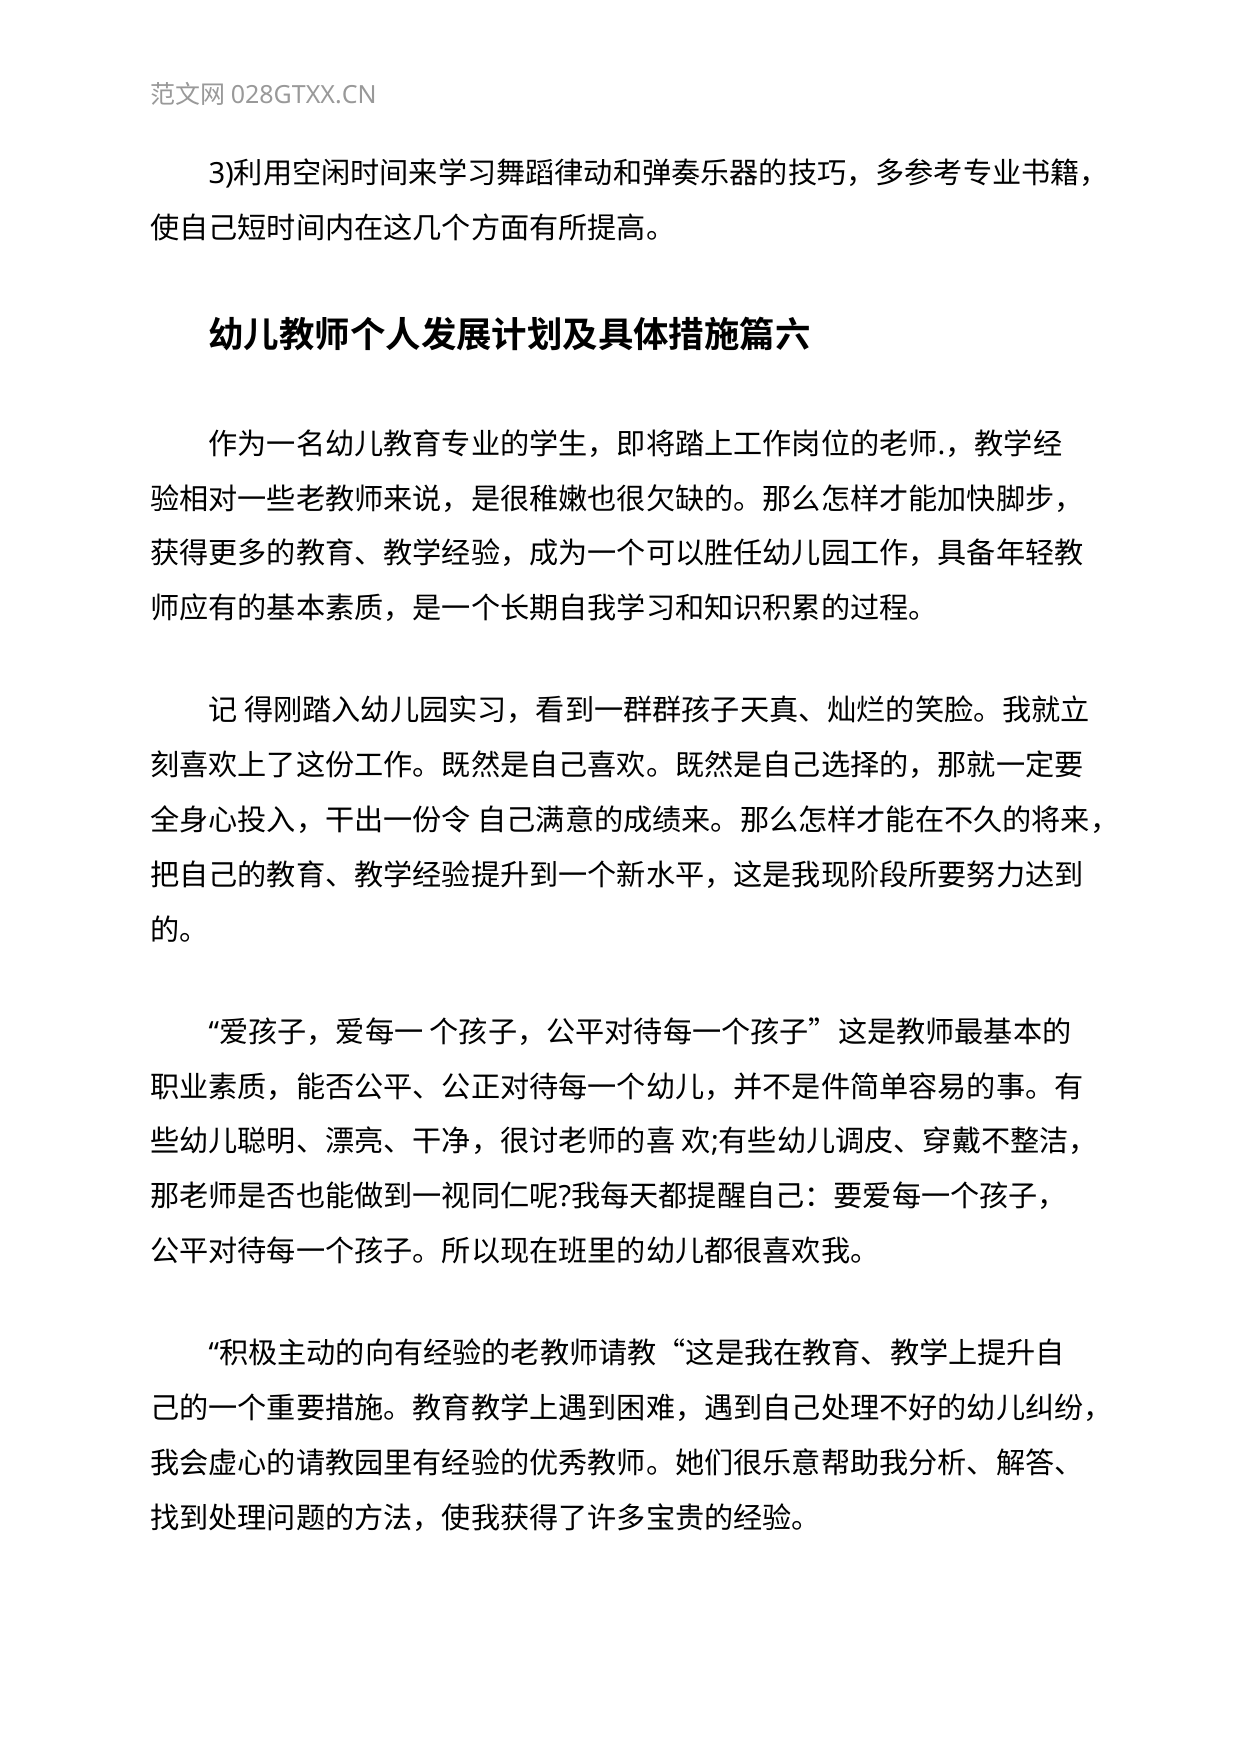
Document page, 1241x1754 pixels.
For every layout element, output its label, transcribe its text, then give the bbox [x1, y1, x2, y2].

text 作为一名幼儿教育专业的学生，即将踏上工作岗位的老师.，教学经验相对一些老教师来说，是很稚嫩也很欠缺的。那么怎样才能加快脚步，获得更多的教育、教学经验，成为一个可以胜任幼儿园工作，具备年轻教师应有的基本素质，是一个长期自我学习和知识积累的过程。 [150, 420, 1090, 627]
text 3)利用空闲时间来学习舞蹈律动和弹奏乐器的技巧，多参考专业书籍，使自己短时间内在这几个方面有所提高。 [150, 150, 1090, 247]
text “爱孩子，爱每一 个孩子，公平对待每一个孩子”这是教师最基本的职业素质，能否公平、公正对待每一个幼儿，并不是件简单容易的事。有些幼儿聪明、漂亮、干净，很讨老师的喜 欢;有些幼儿调皮、穿戴不整洁，那老师是否也能做到一视同仁呢?我每天都提醒自己：要爱每一个孩子，公平对待每一个孩子。所以现在班里的幼儿都很喜欢我。 [150, 1008, 1090, 1270]
text 幼儿教师个人发展计划及具体措施篇六 [150, 307, 1090, 358]
text 记 得刚踏入幼儿园实习，看到一群群孩子天真、灿烂的笑脸。我就立刻喜欢上了这份工作。既然是自己喜欢。既然是自己选择的，那就一定要全身心投入，干出一份令 自己满意的成绩来。那么怎样才能在不久的将来，把自己的教育、教学经验提升到一个新水平，这是我现阶段所要努力达到的。 [150, 687, 1090, 949]
text “积极主动的向有经验的老教师请教“这是我在教育、教学上提升自己的一个重要措施。教育教学上遇到困难，遇到自己处理不好的幼儿纠纷，我会虚心的请教园里有经验的优秀教师。她们很乐意帮助我分析、解答、找到处理问题的方法，使我获得了许多宝贵的经验。 [150, 1330, 1090, 1537]
